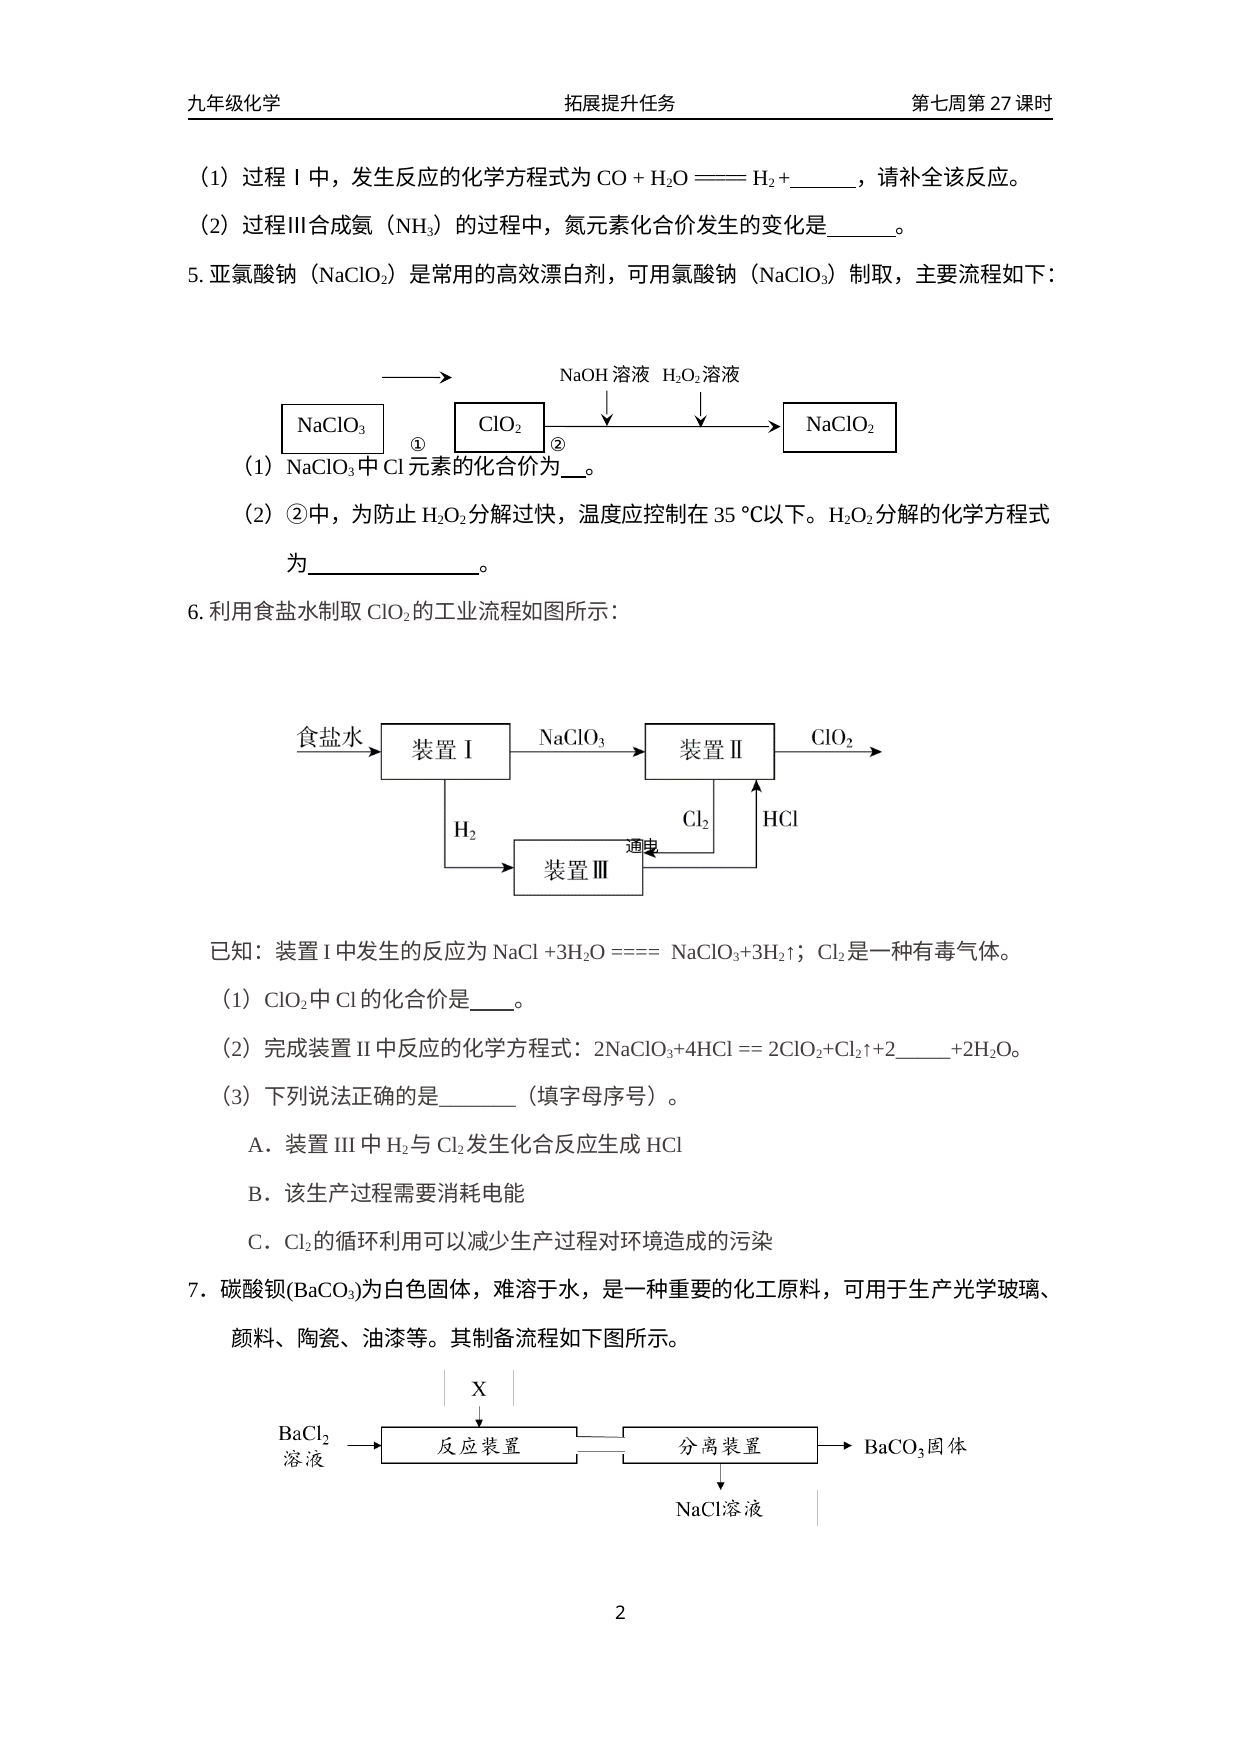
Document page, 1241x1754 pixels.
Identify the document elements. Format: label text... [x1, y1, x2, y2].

text （1）NaClO3中Cl元素的化合价为 。 [187, 448, 1053, 481]
text （3）下列说法正确的是_______（填字母序号）。 [187, 1078, 1053, 1111]
text 已知：装置I中发生的反应为NaCl +3H2O ==== NaClO3+3H2↑；Cl2是一种有毒气体。 [187, 933, 1053, 966]
list 5. 亚氯酸钠（NaClO2）是常用的高效漂白剂，可用氯酸钠（NaClO3）制取，主要流程如下： [187, 256, 1053, 289]
text C．Cl2的循环利用可以减少生产过程对环境造成的污染 [187, 1223, 1053, 1256]
text （2）②中，为防止H2O2分解过快，温度应控制在35 ℃以下。H2O2分解的化学方程式为 。 [231, 497, 1053, 578]
picture [260, 1368, 980, 1534]
text （1）ClO2中Cl的化合价是 。 [187, 982, 1053, 1014]
text （2）过程Ⅲ合成氨（NH3）的过程中，氮元素化合价发生的变化是 。 [187, 208, 1053, 241]
text 7．碳酸钡(BaCO3)为白色固体，难溶于水，是一种重要的化工原料，可用于生 产光学玻璃、颜料、陶瓷、油漆等。其制备流程如下图所示。 [187, 1272, 1053, 1353]
text A．装置III中H2与Cl2发生化合反应生成HCl [187, 1127, 1053, 1159]
text （2）完成装置II中反应的化学方程式：2NaClO3+4HCl == 2ClO2+Cl2↑+2_____+2H2O。 [187, 1030, 1053, 1063]
text B．该生产过程需要消耗电能 [187, 1175, 1053, 1208]
picture [296, 723, 882, 896]
text （1）过程Ⅰ中，发生反应的化学方程式为CO + H2O ===== H2 + ，请补全该反应。 [187, 160, 1053, 192]
